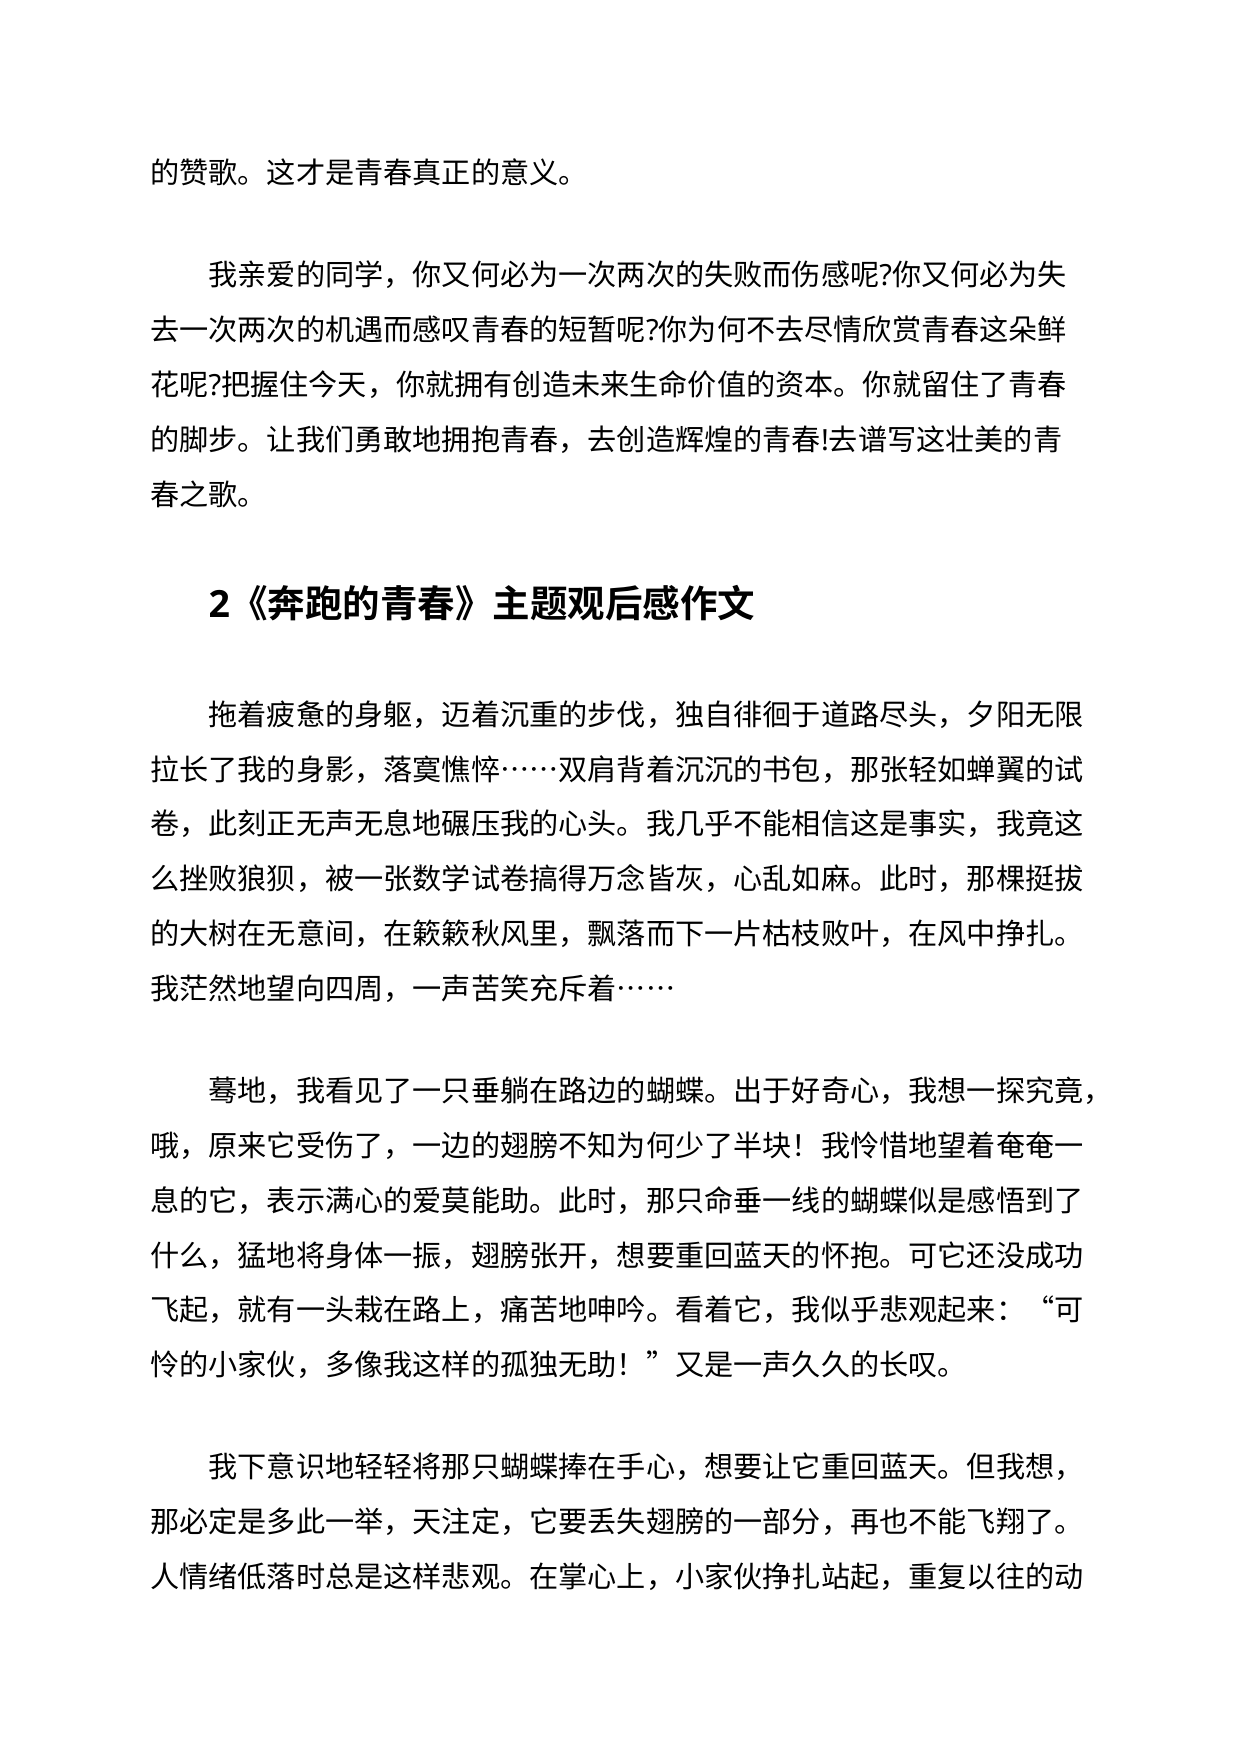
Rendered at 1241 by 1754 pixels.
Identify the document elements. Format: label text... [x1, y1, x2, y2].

text 2《奔跑的青春》主题观后感作文 [150, 573, 1090, 628]
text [150, 150, 1090, 192]
text 我亲爱的同学，你又何必为一次两次的失败而伤感呢?你又何必为失去一次两次的机遇而感叹青春的短暂呢?你为何不去尽情欣赏青春这朵鲜花呢?把握住今天，你就拥有创造未来生命价值的资本。你就留住了青春的脚步。让我们勇敢地拥抱青春，去创造辉煌的青春!去谱写这壮美的青春之歌。 [150, 252, 1090, 514]
text 拖着疲惫的身躯，迈着沉重的步伐，独自徘徊于道路尽头，夕阳无限拉长了我的身影，落寞憔悴……双肩背着沉沉的书包，那张轻如蝉翼的试卷，此刻正无声无息地碾压我的心头。我几乎不能相信这是事实，我竟这么挫败狼狈，被一张数学试卷搞得万念皆灰，心乱如麻。此时，那棵挺拔的大树在无意间，在簌簌秋风里，飘落而下一片枯枝败叶，在风中挣扎。我茫然地望向四周，一声苦笑充斥着…… [150, 691, 1090, 1008]
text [150, 1444, 1090, 1596]
text 蓦地，我看见了一只垂躺在路边的蝴蝶。出于好奇心，我想一探究竟，哦，原来它受伤了，一边的翅膀不知为何少了半块！我怜惜地望着奄奄一息的它，表示满心的爱莫能助。此时，那只命垂一线的蝴蝶似是感悟到了什么，猛地将身体一振，翅膀张开，想要重回蓝天的怀抱。可它还没成功飞起，就有一头栽在路上，痛苦地呻吟。看着它，我似乎悲观起来：“可怜的小家伙，多像我这样的孤独无助！”又是一声久久的长叹。 [150, 1067, 1090, 1384]
